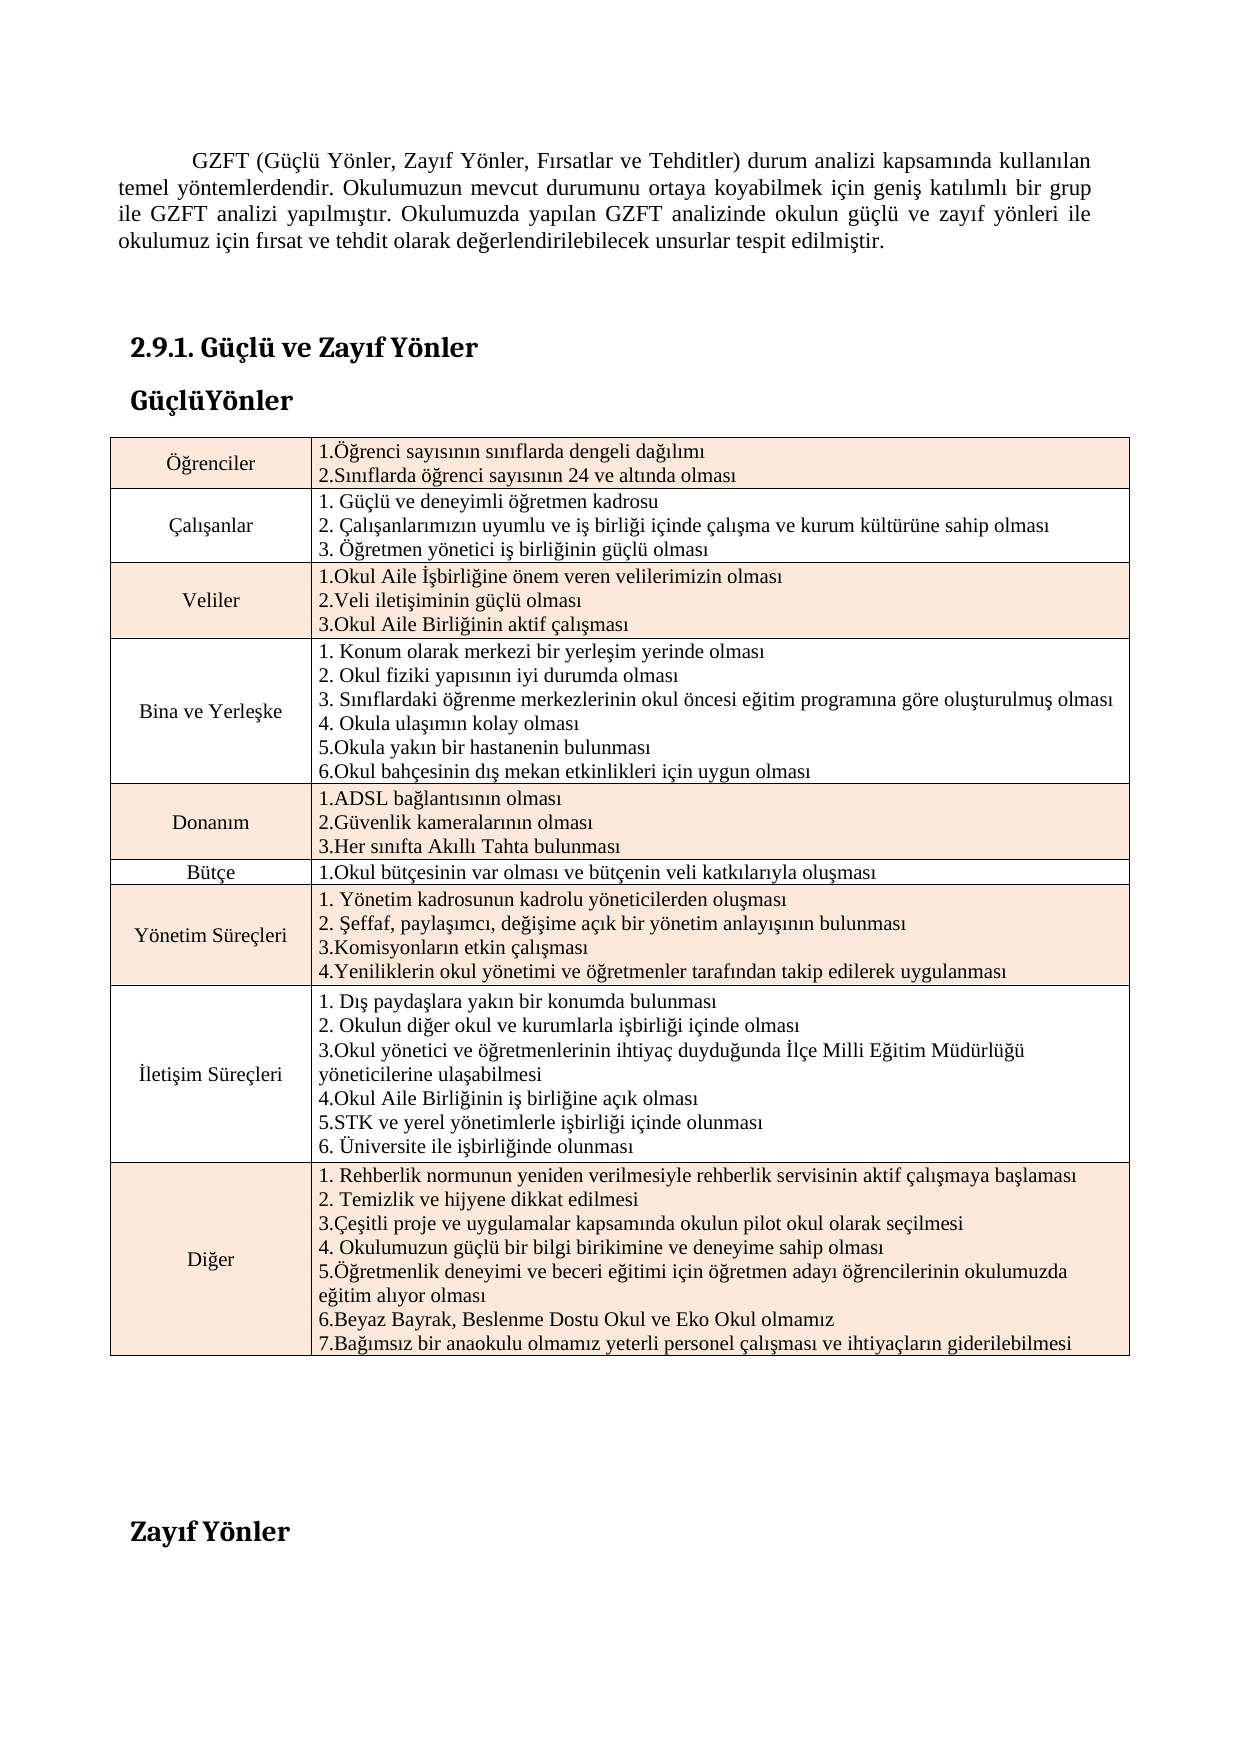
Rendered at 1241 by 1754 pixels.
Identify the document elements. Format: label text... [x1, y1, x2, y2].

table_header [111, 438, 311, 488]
text 2.9.1. Güçlü ve Zayıf Yönler [130, 332, 1093, 365]
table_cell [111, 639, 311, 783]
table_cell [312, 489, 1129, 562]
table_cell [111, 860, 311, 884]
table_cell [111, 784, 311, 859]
text GZFT (Güçlü Yönler, Zayıf Yönler, Fırsatlar ve Tehditler) durum analizi kapsamında kullanılan temel yöntemlerdendir. Okulumuzun mevcut durumunu ortaya koyabilmek için geniş katılımlı bir grup ile GZFT analizi yapılmıştır. Okulumuzda yapılan GZFT analizinde okulun güçlü ve zayıf yönleri ile okulumuz için fırsat ve tehdit olarak değerlendirilebilecek unsurlar tespit edilmiştir. [118, 148, 1093, 253]
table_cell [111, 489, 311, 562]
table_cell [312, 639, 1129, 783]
text Zayıf Yönler [130, 1515, 1093, 1548]
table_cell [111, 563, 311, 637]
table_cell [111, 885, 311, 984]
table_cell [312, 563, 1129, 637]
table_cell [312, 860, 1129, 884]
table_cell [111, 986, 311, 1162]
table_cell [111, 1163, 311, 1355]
text GüçlüYönler [130, 384, 1093, 418]
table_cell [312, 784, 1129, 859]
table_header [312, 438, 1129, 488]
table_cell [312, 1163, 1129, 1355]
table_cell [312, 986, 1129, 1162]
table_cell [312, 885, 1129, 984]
